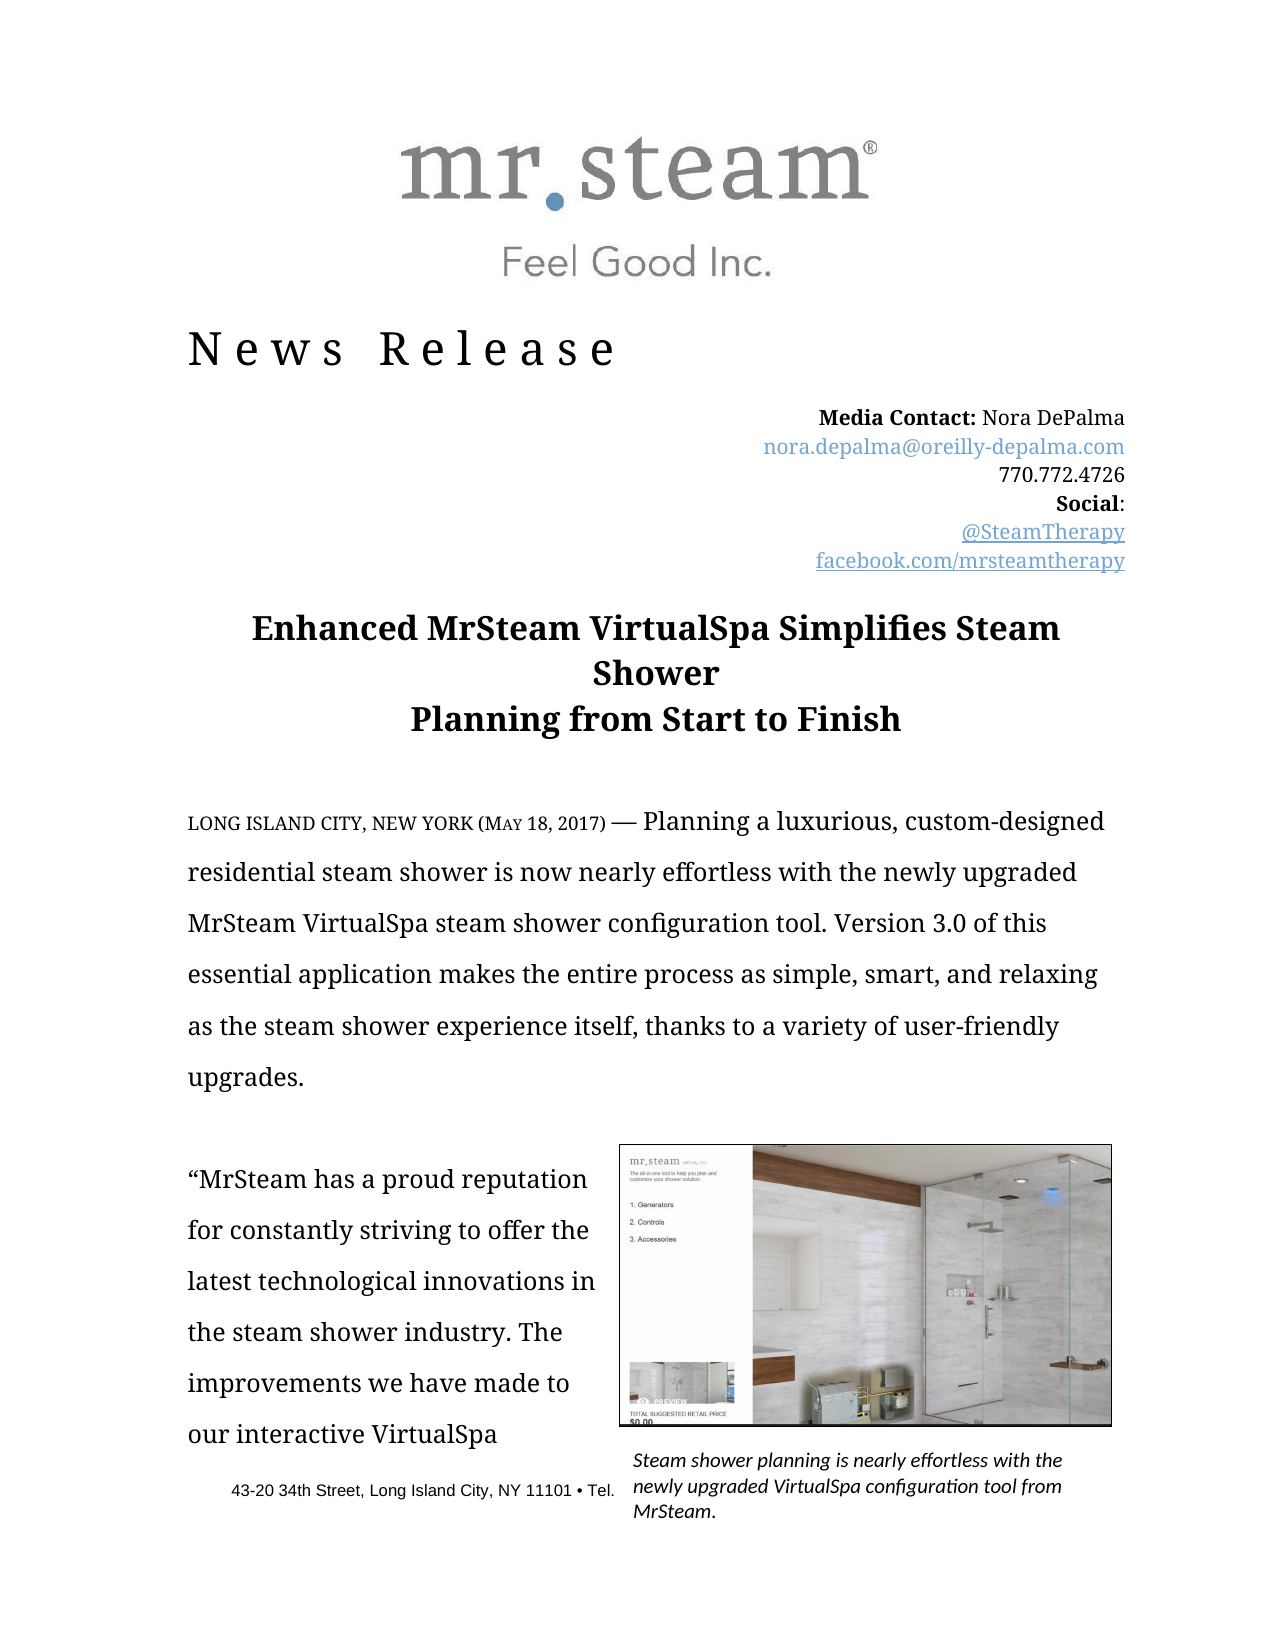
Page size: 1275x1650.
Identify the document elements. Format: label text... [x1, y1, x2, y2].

text facebook.com/mrsteamtherapy [187, 546, 1125, 574]
text N e w s R e l e a s e [187, 316, 1125, 378]
picture [620, 1145, 1111, 1426]
text LONG ISLAND CITY, NEW YORK (May 18, 2017) — Planning a luxurious, custom-designed residential steam shower is now nearly effortless with the newly upgraded MrSteam VirtualSpa steam shower configuration tool. Version 3.0 of this essential application makes the entire process as simple, smart, and relaxing as the steam shower experience itself, thanks to a variety of user-friendly upgrades. [187, 804, 1125, 1093]
text Enhanced MrSteam VirtualSpa Simplifies Steam Shower [187, 605, 1125, 696]
text nora.depalma@oreilly-depalma.com [187, 432, 1125, 460]
text Social: [187, 489, 1125, 517]
picture [290, 112, 994, 288]
text 770.772.4726 [187, 460, 1125, 489]
text Planning from Start to Finish [187, 696, 1125, 741]
text @SteamTherapy [187, 517, 1125, 546]
text Media Contact: Nora DePalma [187, 403, 1125, 432]
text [187, 1161, 1125, 1451]
